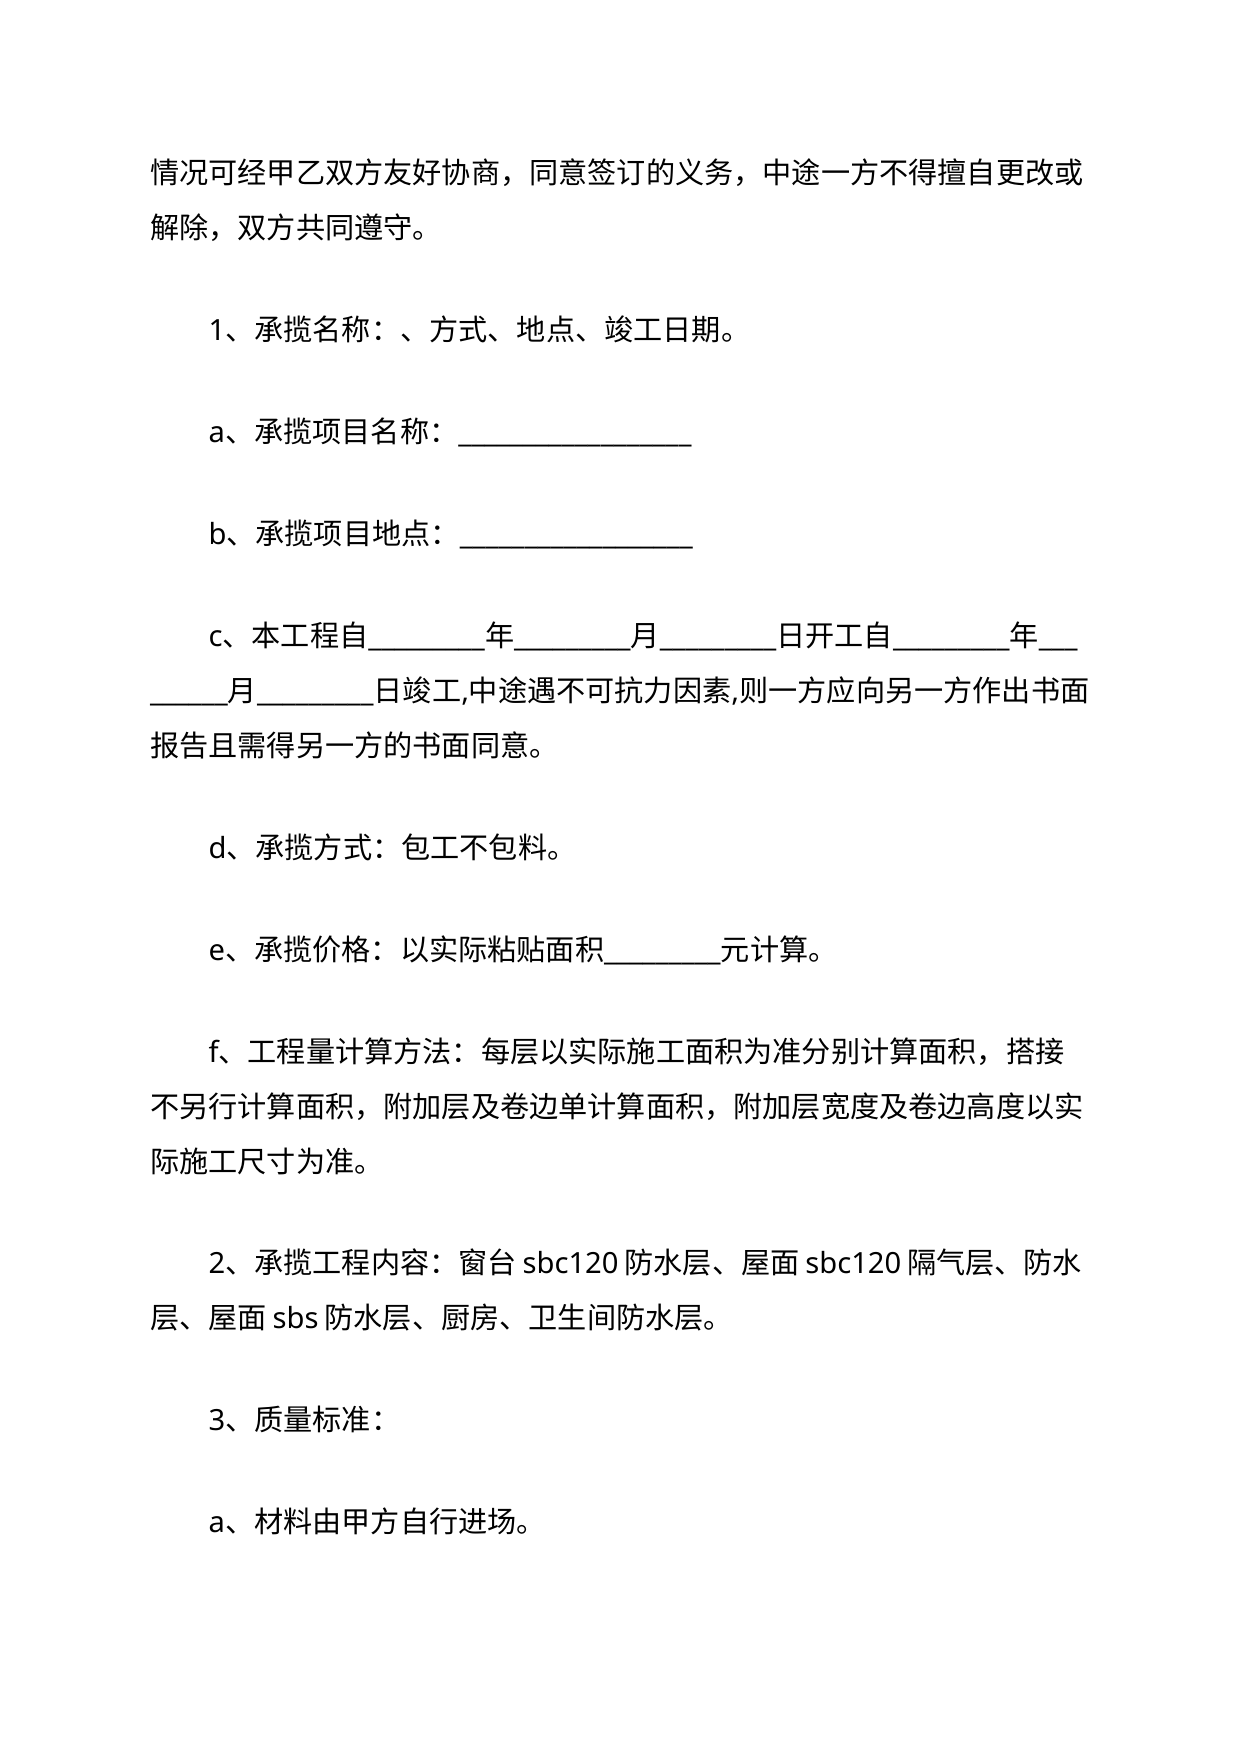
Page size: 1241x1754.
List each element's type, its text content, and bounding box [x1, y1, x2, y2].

text f、工程量计算方法：每层以实际施工面积为准分别计算面积，搭接不另行计算面积，附加层及卷边单计算面积，附加层宽度及卷边高度以实际施工尺寸为准。 [150, 1028, 1090, 1181]
text c、本工程自_________年_________月_________日开工自_________年_________月_________日竣工,中途遇不可抗力因素,则一方应向另一方作出书面报告且需得另一方的书面同意。 [150, 613, 1090, 765]
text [150, 150, 1090, 247]
text b、承揽项目地点：__________________ [150, 511, 1090, 553]
text 2、承揽工程内容：窗台sbc120防水层、屋面sbc120隔气层、防水层、屋面sbs防水层、厨房、卫生间防水层。 [150, 1240, 1090, 1337]
text 1、承揽名称：、方式、地点、竣工日期。 [150, 307, 1090, 349]
text d、承揽方式：包工不包料。 [150, 824, 1090, 867]
text a、承揽项目名称：__________________ [150, 409, 1090, 451]
text 3、质量标准： [150, 1397, 1090, 1439]
text a、材料由甲方自行进场。 [150, 1499, 1090, 1541]
text e、承揽价格：以实际粘贴面积_________元计算。 [150, 926, 1090, 969]
